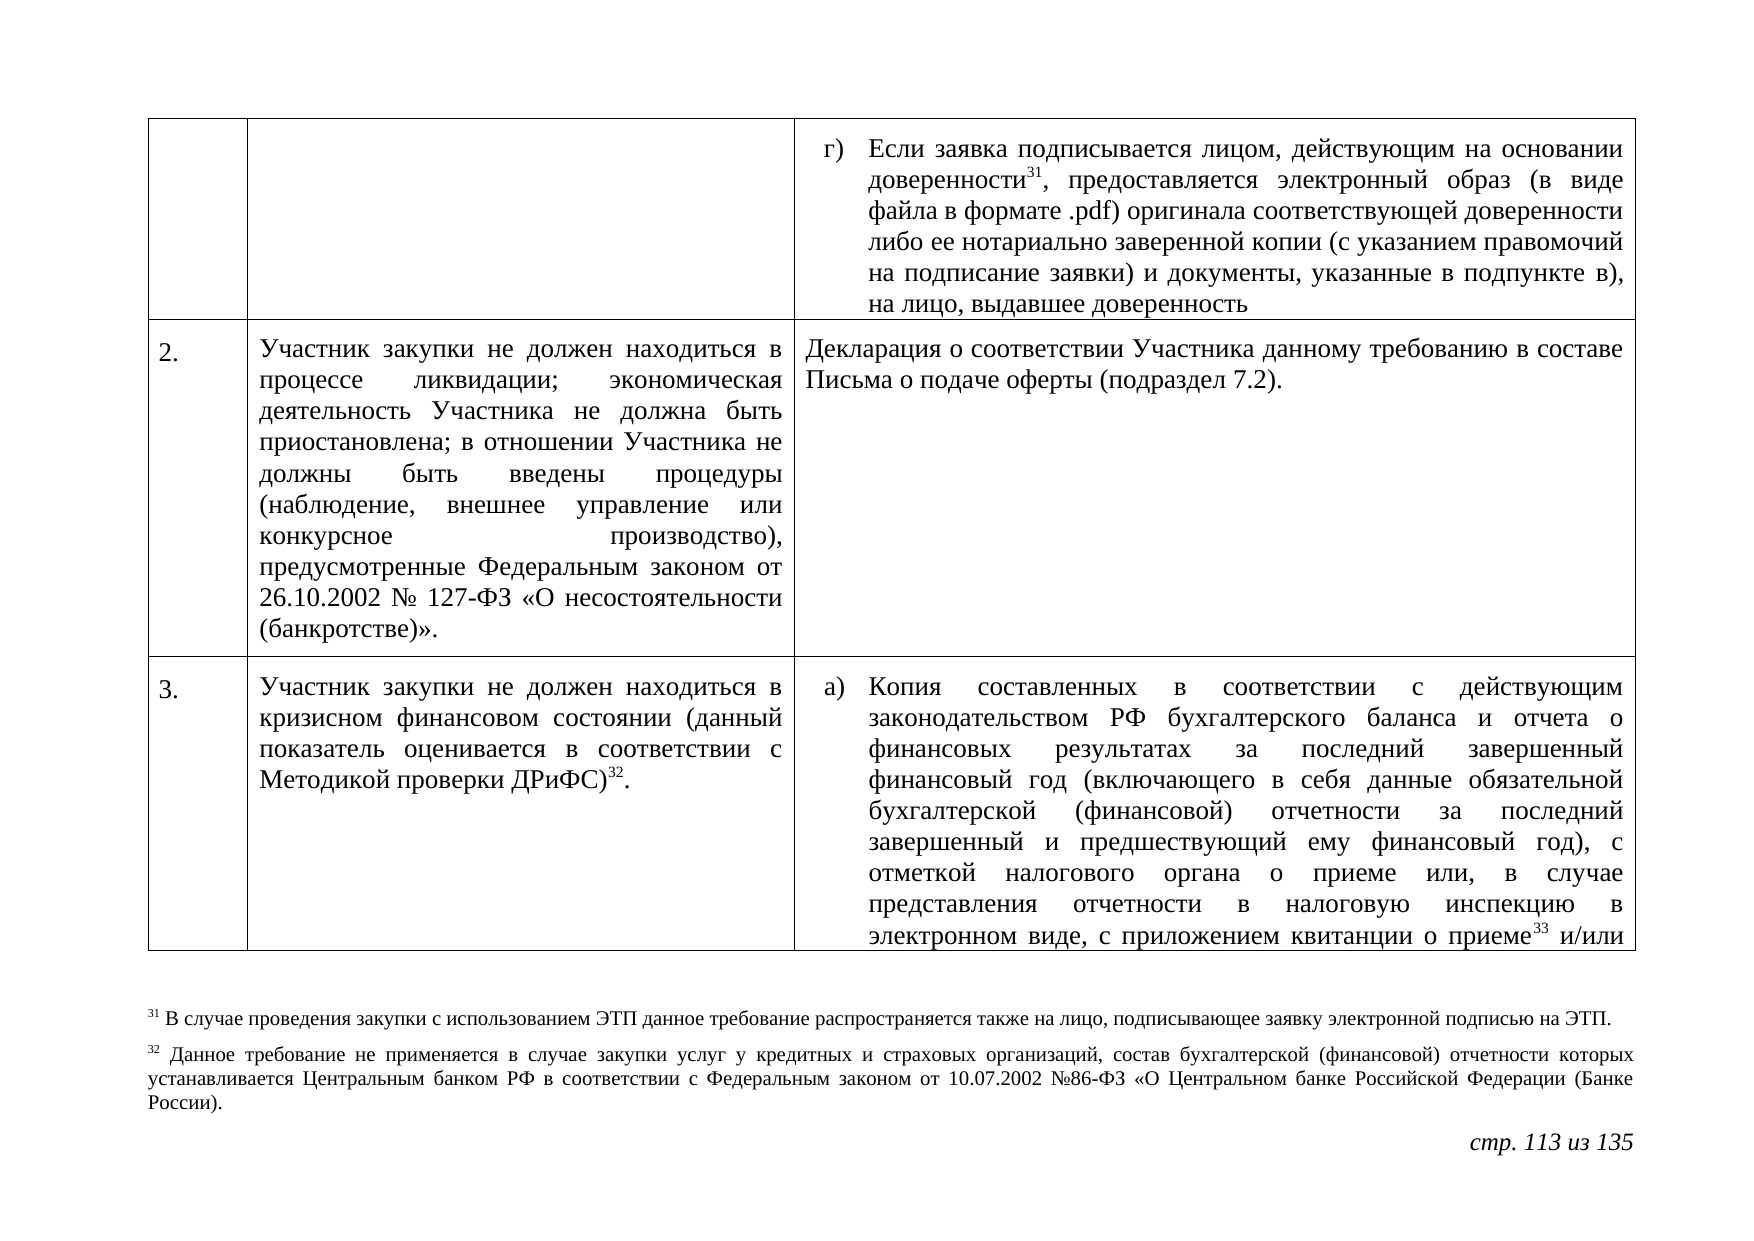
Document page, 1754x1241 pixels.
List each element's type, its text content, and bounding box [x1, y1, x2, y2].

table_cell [795, 657, 1635, 950]
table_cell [248, 119, 794, 318]
table_cell Участник закупки не должен находиться в процессе ликвидации; экономическая деятельность Участника не должна быть приостановлена; в отношении Участника не должны быть введены процедуры (наблюдение, внешнее управление или конкурсное производство), предусмотренные Федеральным законом от 26.10.2002 № 127-ФЗ «О несостоятельности (банкротстве)». [248, 320, 794, 656]
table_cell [795, 119, 1635, 318]
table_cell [248, 657, 794, 950]
table_cell Декларация о соответствии Участника данному требованию в составе Письма о подаче оферты (подраздел 7.2). [795, 320, 1635, 656]
table_cell [149, 320, 247, 656]
table_cell [149, 119, 247, 318]
table_cell [149, 657, 247, 950]
